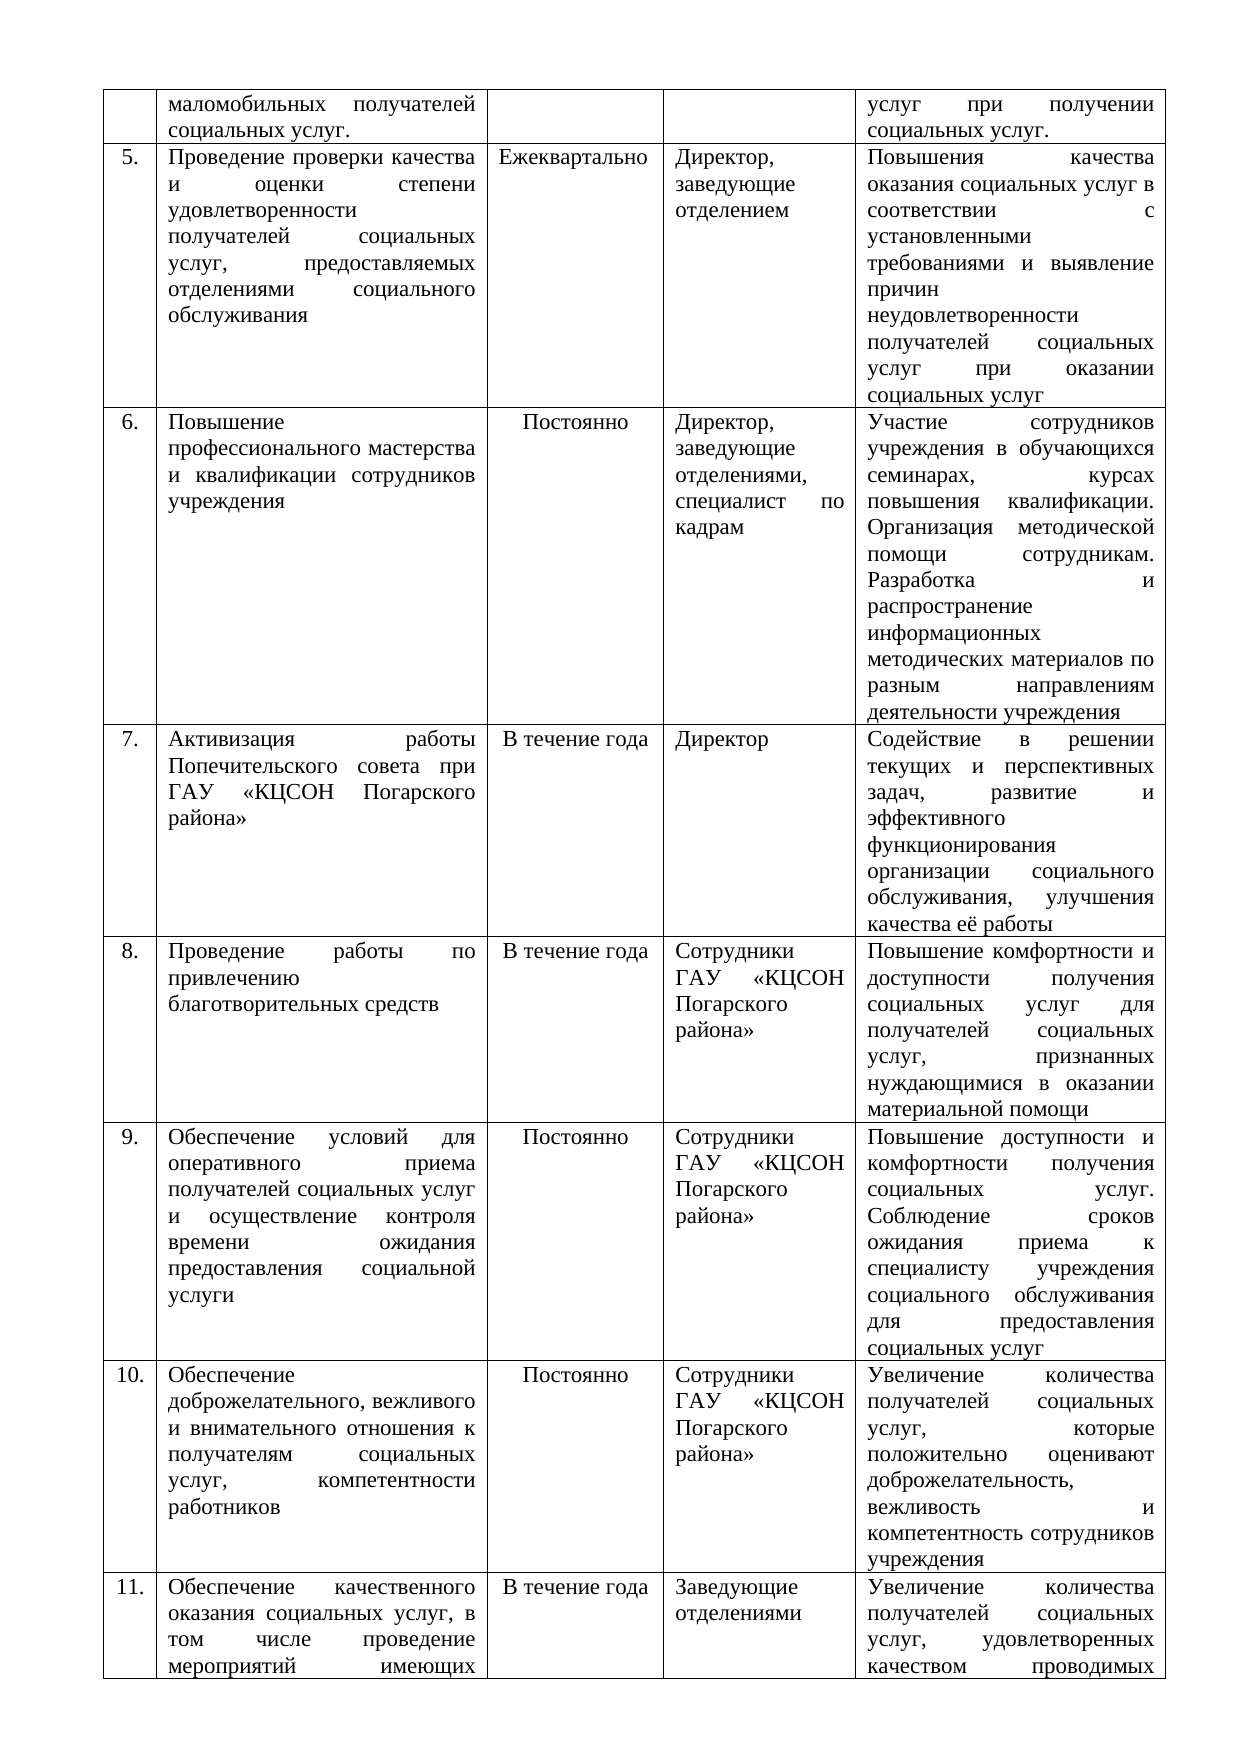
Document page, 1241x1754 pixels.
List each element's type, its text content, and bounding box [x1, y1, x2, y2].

table_cell Директор [664, 725, 855, 936]
table_cell 8. [104, 937, 156, 1122]
table_cell Директор, заведующие отделением [664, 144, 855, 407]
table_cell Директор, заведующие отделениями, специалист по кадрам [664, 408, 855, 724]
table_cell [664, 1573, 855, 1678]
table_cell Увеличение количества получателей социальных услуг, которые положительно оценивают доброжелательность, вежливость и компетентность сотрудников учреждения [856, 1361, 1165, 1572]
table_cell Активизация работы Попечительского совета при ГАУ «КЦСОН Погарского района» [157, 725, 487, 936]
table_cell Сотрудники ГАУ «КЦСОН Погарского района» [664, 1123, 855, 1360]
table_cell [664, 90, 855, 142]
table_cell Участие сотрудников учреждения в обучающихся семинарах, курсах повышения квалификации. Организация методической помощи сотрудникам. Разработка и распространение информационных методических материалов по разным направлениям деятельности учреждения [856, 408, 1165, 724]
table_cell В течение года [488, 725, 663, 936]
table_cell Постоянно [488, 1361, 663, 1572]
table_cell Обеспечение доброжелательного, вежливого и внимательного отношения к получателям социальных услуг, компетентности работников [157, 1361, 487, 1572]
table_cell Постоянно [488, 408, 663, 724]
table_cell 11. [104, 1573, 156, 1678]
table_cell Постоянно [488, 1123, 663, 1360]
table_cell Сотрудники ГАУ «КЦСОН Погарского района» [664, 1361, 855, 1572]
table_cell В течение года [488, 937, 663, 1122]
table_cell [157, 1573, 487, 1678]
table_cell 6. [104, 408, 156, 724]
table_cell 9. [104, 1123, 156, 1360]
table_cell Проведение проверки качества и оценки степени удовлетворенности получателей социальных услуг, предоставляемых отделениями социального обслуживания [157, 144, 487, 407]
table_cell Ежеквартально [488, 144, 663, 407]
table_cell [856, 90, 1165, 142]
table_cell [856, 1573, 1165, 1678]
table_cell Проведение работы по привлечению благотворительных средств [157, 937, 487, 1122]
table_cell Сотрудники ГАУ «КЦСОН Погарского района» [664, 937, 855, 1122]
table_cell 10. [104, 1361, 156, 1572]
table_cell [157, 90, 487, 142]
table_cell 7. [104, 725, 156, 936]
table_cell Повышение профессионального мастерства и квалификации сотрудников учреждения [157, 408, 487, 724]
table_cell Повышение комфортности и доступности получения социальных услуг для получателей социальных услуг, признанных нуждающимися в оказании материальной помощи [856, 937, 1165, 1122]
table_cell Содействие в решении текущих и перспективных задач, развитие и эффективного функционирования организации социального обслуживания, улучшения качества её работы [856, 725, 1165, 936]
table_cell В течение года [488, 1573, 663, 1678]
table_cell 5. [104, 144, 156, 407]
table_cell Обеспечение условий для оперативного приема получателей социальных услуг и осуществление контроля времени ожидания предоставления социальной услуги [157, 1123, 487, 1360]
table_cell Повышение доступности и комфортности получения социальных услуг. Соблюдение сроков ожидания приема к специалисту учреждения социального обслуживания для предоставления социальных услуг [856, 1123, 1165, 1360]
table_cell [488, 90, 663, 142]
table_cell 4. [104, 90, 156, 142]
table_cell Повышения качества оказания социальных услуг в соответствии с установленными требованиями и выявление причин неудовлетворенности получателей социальных услуг при оказании социальных услуг [856, 144, 1165, 407]
